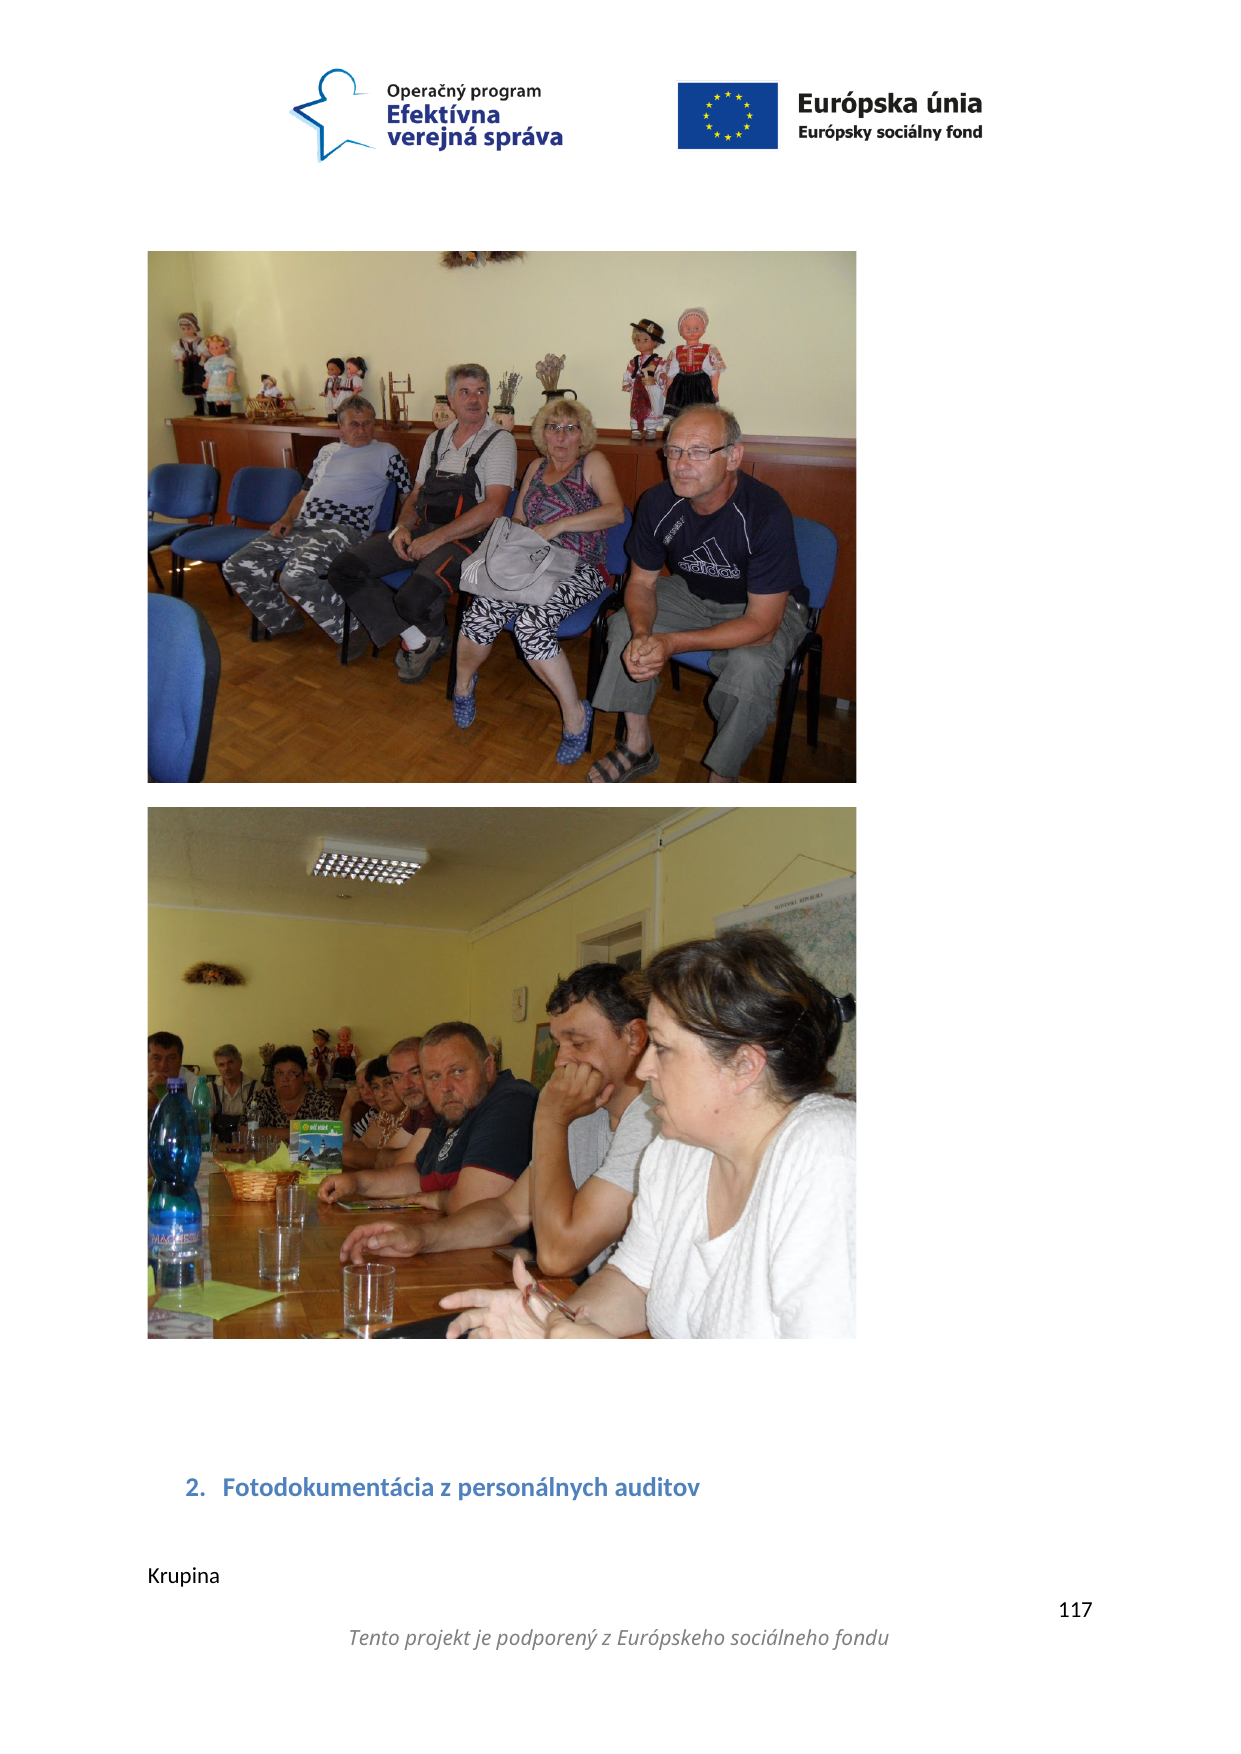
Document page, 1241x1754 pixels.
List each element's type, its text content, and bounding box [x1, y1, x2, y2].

picture [147, 807, 857, 1339]
text Krupina [148, 1561, 1093, 1589]
subtitle Fotodokumentácia z personálnych auditov [185, 1470, 1093, 1503]
picture [147, 251, 857, 783]
picture [264, 61, 1008, 185]
